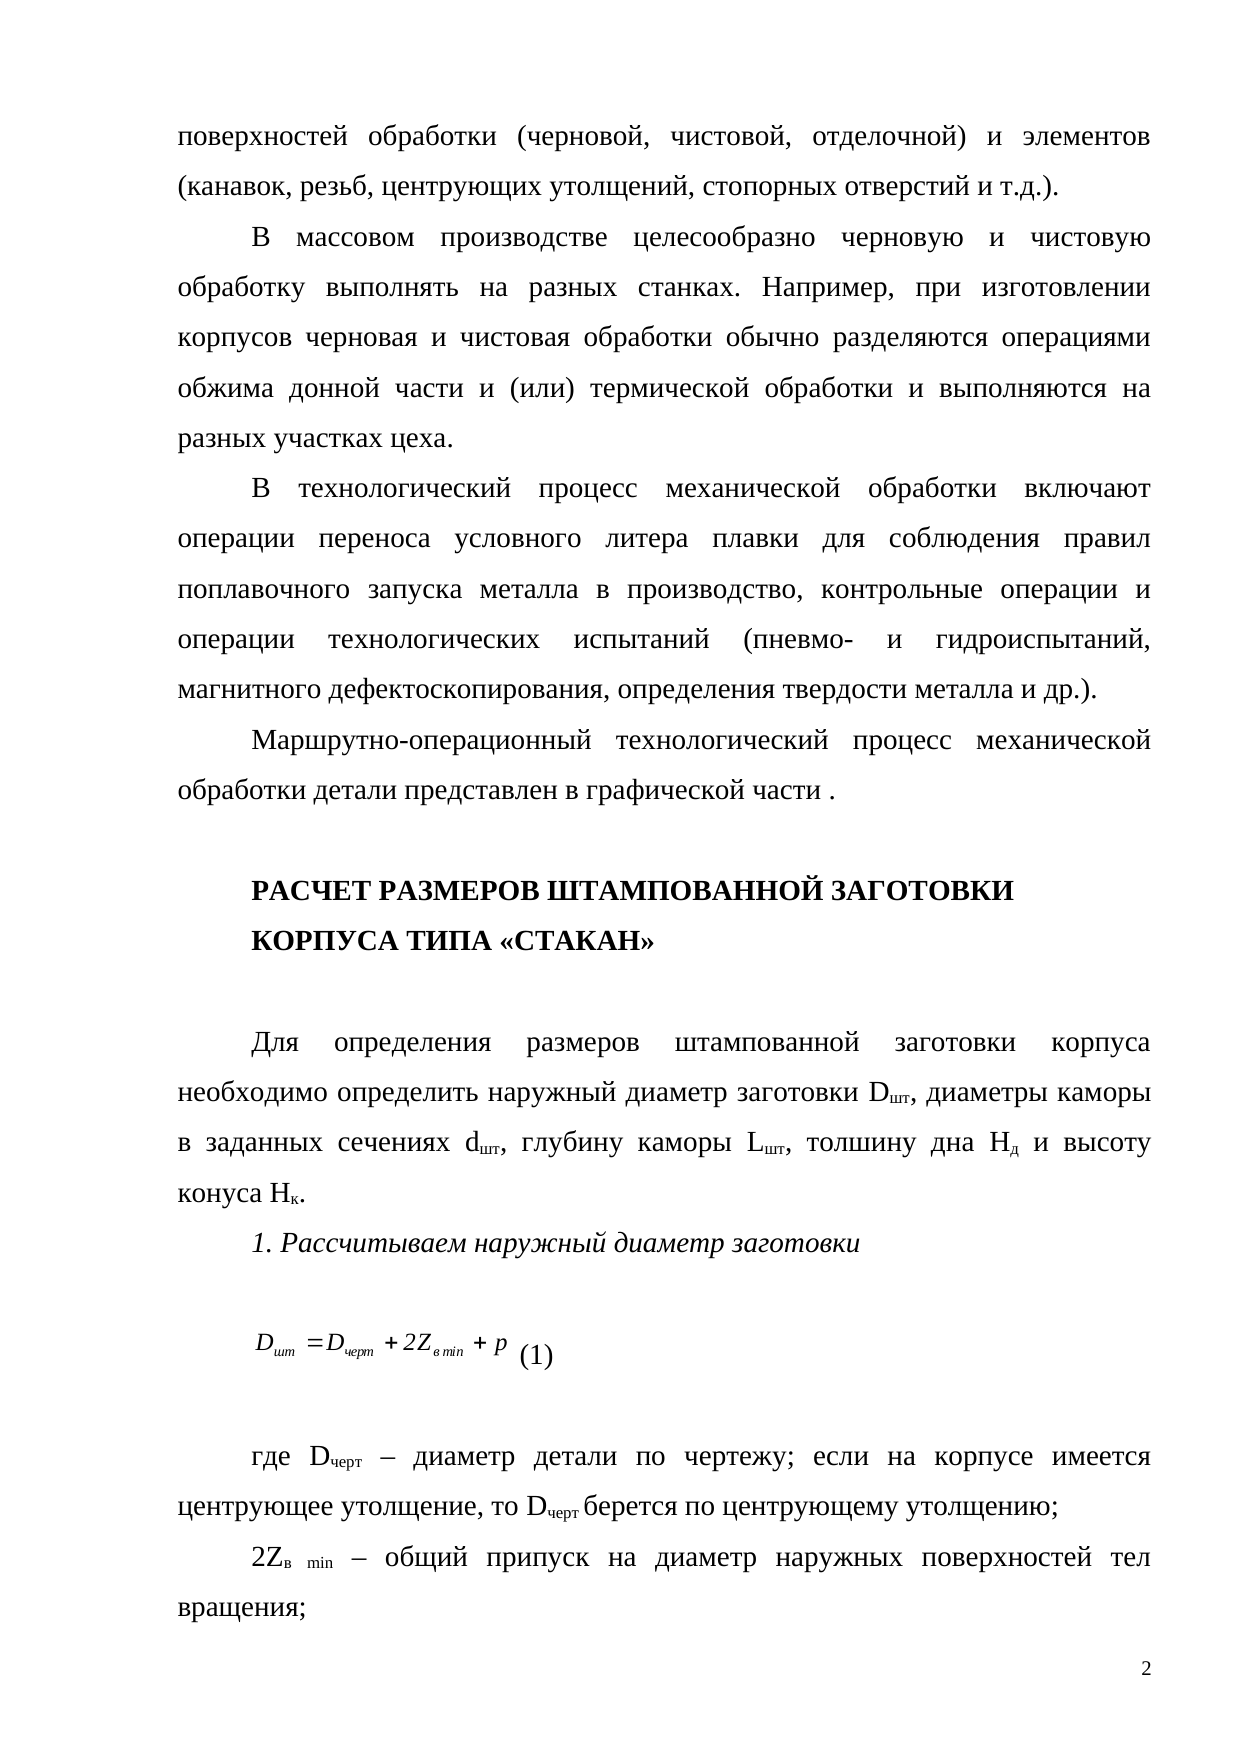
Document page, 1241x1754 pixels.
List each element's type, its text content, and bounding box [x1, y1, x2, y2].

text РАСЧЕТ РАЗМЕРОВ ШТАМПОВАННОЙ ЗАГОТОВКИ КОРПУСА ТИПА «СТАКАН» [251, 873, 1152, 957]
text (1) [177, 1326, 1152, 1371]
text 2Zв min – общий припуск на диаметр наружных поверхностей тел вращения; [177, 1539, 1152, 1623]
text В технологический процесс механической обработки включают операции переноса условного литера плавки для соблюдения правил поплавочного запуска металла в производство, контрольные операции и операции технологических испытаний (пневмо- и гидроиспытаний, магнитного дефектоскопирования, определения твердости металла и др.). [177, 470, 1152, 705]
text где Dчерт – диаметр детали по чертежу; если на корпусе имеется центрующее утолщение, то Dчерт берется по центрующему утолщению; [177, 1438, 1152, 1522]
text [177, 118, 1152, 202]
text Маршрутно-операционный технологический процесс механической обработки детали представлен в графической части . [177, 722, 1152, 806]
text Для определения размеров штампованной заготовки корпуса необходимо определить наружный диаметр заготовки Dшт, диаметры каморы в заданных сечениях dшт, глубину каморы Lшт, толшину дна Hд и высоту конуса Hк. [177, 1024, 1152, 1208]
text В массовом производстве целесообразно черновую и чистовую обработку выполнять на разных станках. Например, при изготовлении корпусов черновая и чистовая обработки обычно разделяются операциями обжима донной части и (или) термической обработки и выполняются на разных участках цеха. [177, 219, 1152, 453]
text 1. Рассчитываем наружный диаметр заготовки [177, 1225, 1152, 1258]
